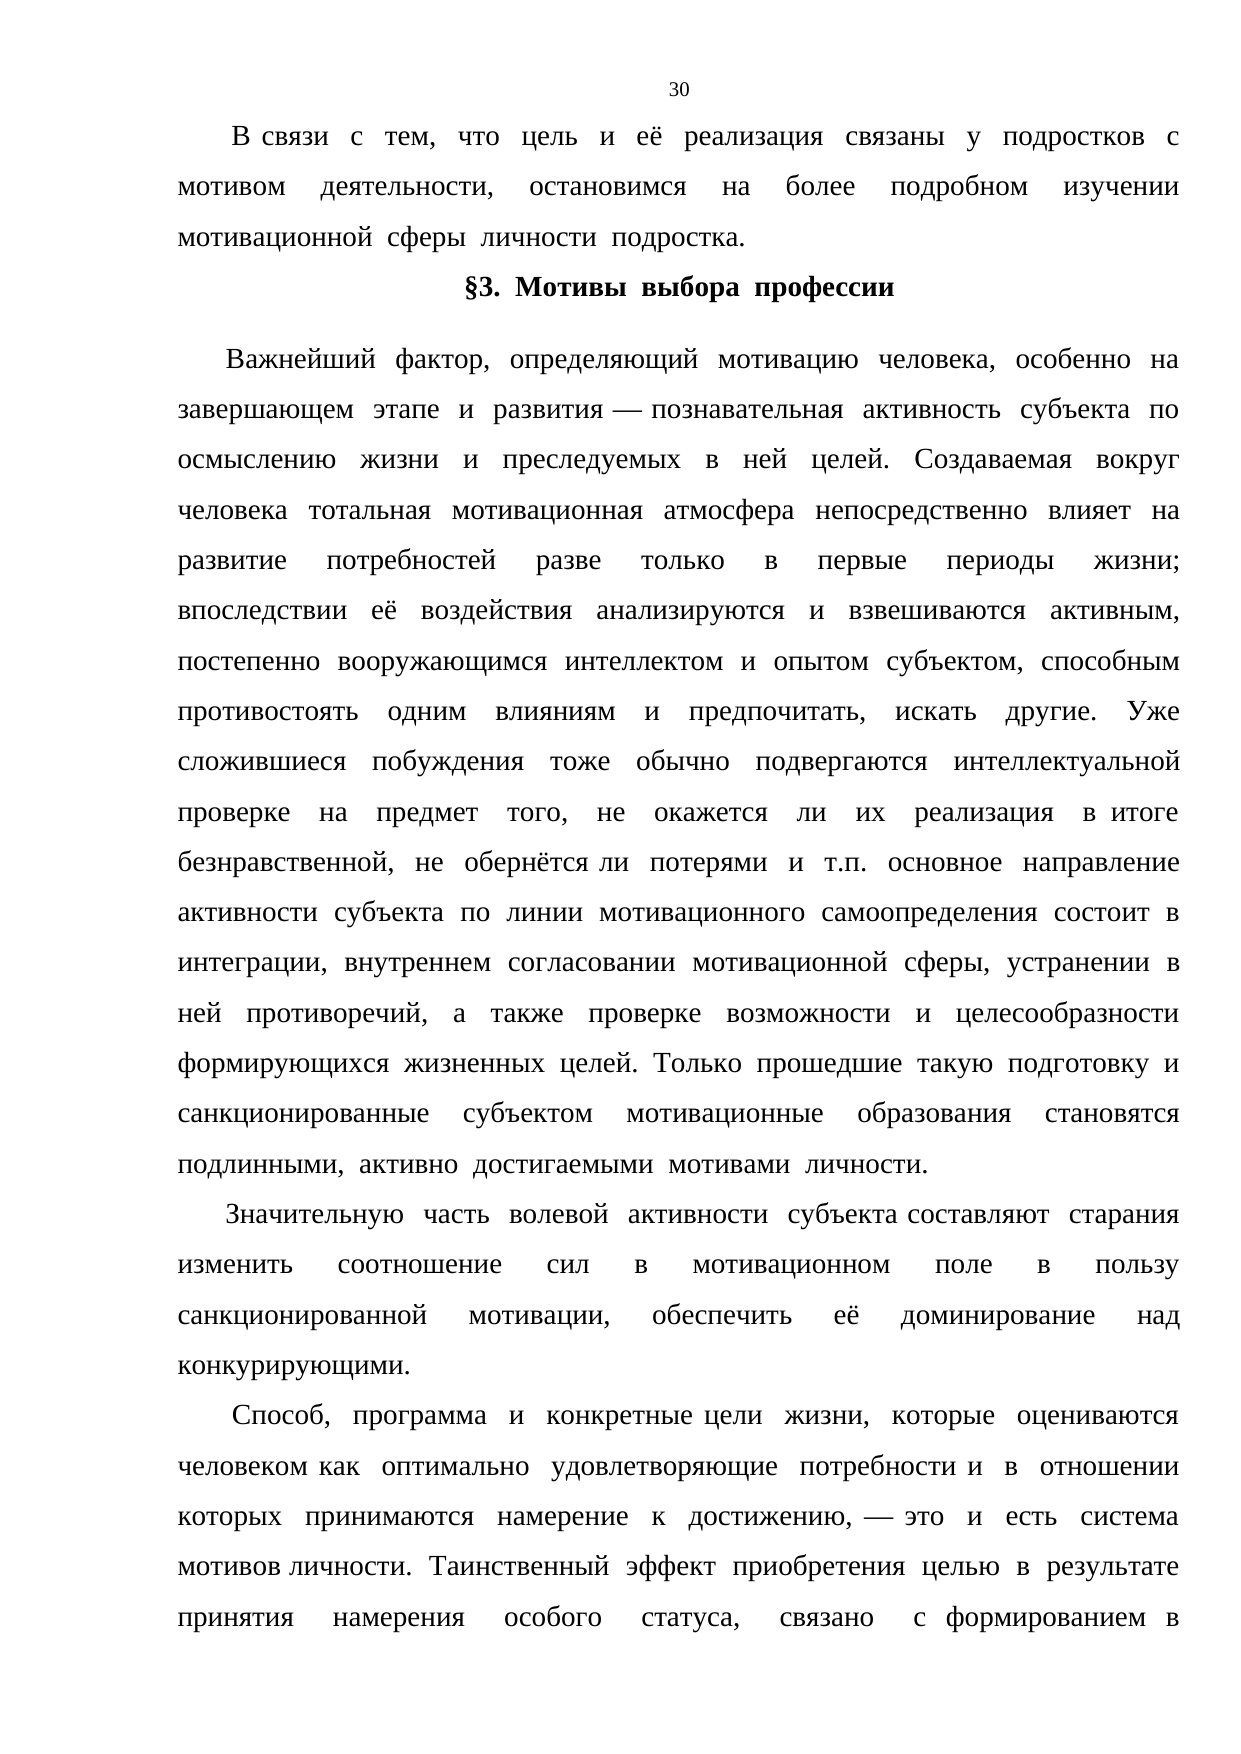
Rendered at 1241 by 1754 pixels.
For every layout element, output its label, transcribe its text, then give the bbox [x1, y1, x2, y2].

text Значительную часть волевой активности субъекта составляют старания изменить соотношение сил в мотивационном поле в пользу санкционированной мотивации, обеспечить её доминирование над конкурирующими. [177, 1196, 1181, 1381]
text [177, 1397, 1181, 1632]
text В связи с тем, что цель и её реализация связаны у подростков с мотивом деятельности, остановимся на более подробном изучении мотивационной сферы личности подростка. [177, 118, 1181, 252]
text §3. Мотивы выбора профессии [177, 269, 1181, 302]
text Важнейший фактор, определяющий мотивацию человека, особенно на завершающем этапе и развития — познавательная активность субъекта по осмыслению жизни и преследуемых в ней целей. Создаваемая вокруг человека тотальная мотивационная атмосфера непосредственно влияет на развитие потребностей разве только в первые периоды жизни; впоследствии её воздействия анализируются и взвешиваются активным, постепенно вооружающимся интеллектом и опытом субъектом, способным противостоять одним влияниям и предпочитать, искать другие. Уже сложившиеся побуждения тоже обычно подвергаются интеллектуальной проверке на предмет того, не окажется ли их реализация в итоге безнравственной, не обернётся ли потерями и т.п. основное направление активности субъекта по линии мотивационного самоопределения состоит в интеграции, внутреннем согласовании мотивационной сферы, устранении в ней противоречий, а также проверке возможности и целесообразности формирующихся жизненных целей. Только прошедшие такую подготовку и санкционированные субъектом мотивационные образования становятся подлинными, активно достигаемыми мотивами личности. [177, 341, 1181, 1179]
